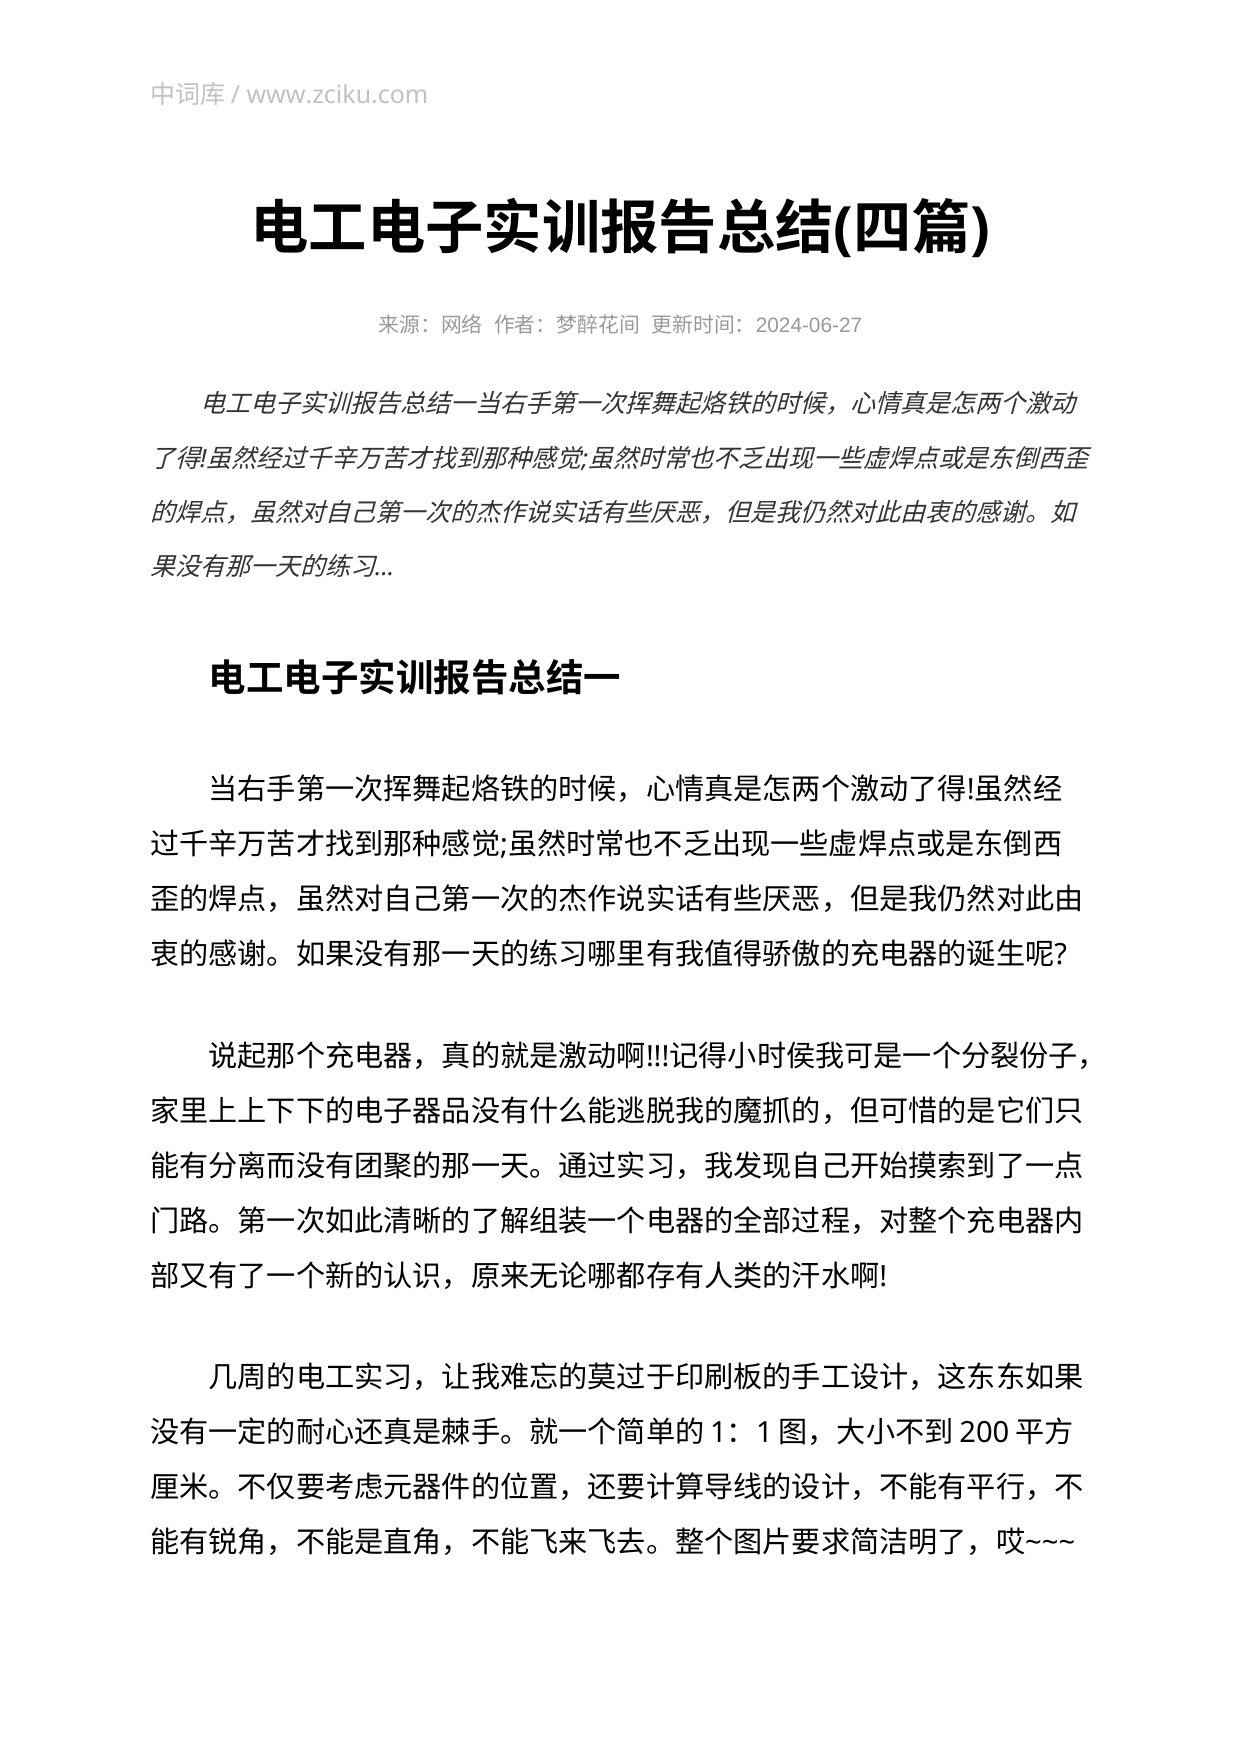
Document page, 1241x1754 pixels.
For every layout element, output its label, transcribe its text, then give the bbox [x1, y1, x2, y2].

text 电工电子实训报告总结一当右手第一次挥舞起烙铁的时候，心情真是怎两个激动了得!虽然经过千辛万苦才找到那种感觉;虽然时常也不乏出现一些虚焊点或是东倒西歪的焊点，虽然对自己第一次的杰作说实话有些厌恶，但是我仍然对此由衷的感谢。如果没有那一天的练习... [150, 384, 1090, 583]
text 来源：网络 作者：梦醉花间 更新时间：2024-06-27 [150, 313, 1090, 337]
text 说起那个充电器，真的就是激动啊!!!记得小时侯我可是一个分裂份子，家里上上下下的电子器品没有什么能逃脱我的魔抓的，但可惜的是它们只能有分离而没有团聚的那一天。通过实习，我发现自己开始摸索到了一点门路。第一次如此清晰的了解组装一个电器的全部过程，对整个充电器内部又有了一个新的认识，原来无论哪都存有人类的汗水啊! [150, 1032, 1090, 1294]
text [150, 1354, 1090, 1561]
text 当右手第一次挥舞起烙铁的时候，心情真是怎两个激动了得!虽然经过千辛万苦才找到那种感觉;虽然时常也不乏出现一些虚焊点或是东倒西歪的焊点，虽然对自己第一次的杰作说实话有些厌恶，但是我仍然对此由衷的感谢。如果没有那一天的练习哪里有我值得骄傲的充电器的诞生呢? [150, 766, 1090, 973]
subtitle 电工电子实训报告总结(四篇) [150, 181, 1090, 266]
text 电工电子实训报告总结一 [150, 648, 1090, 702]
